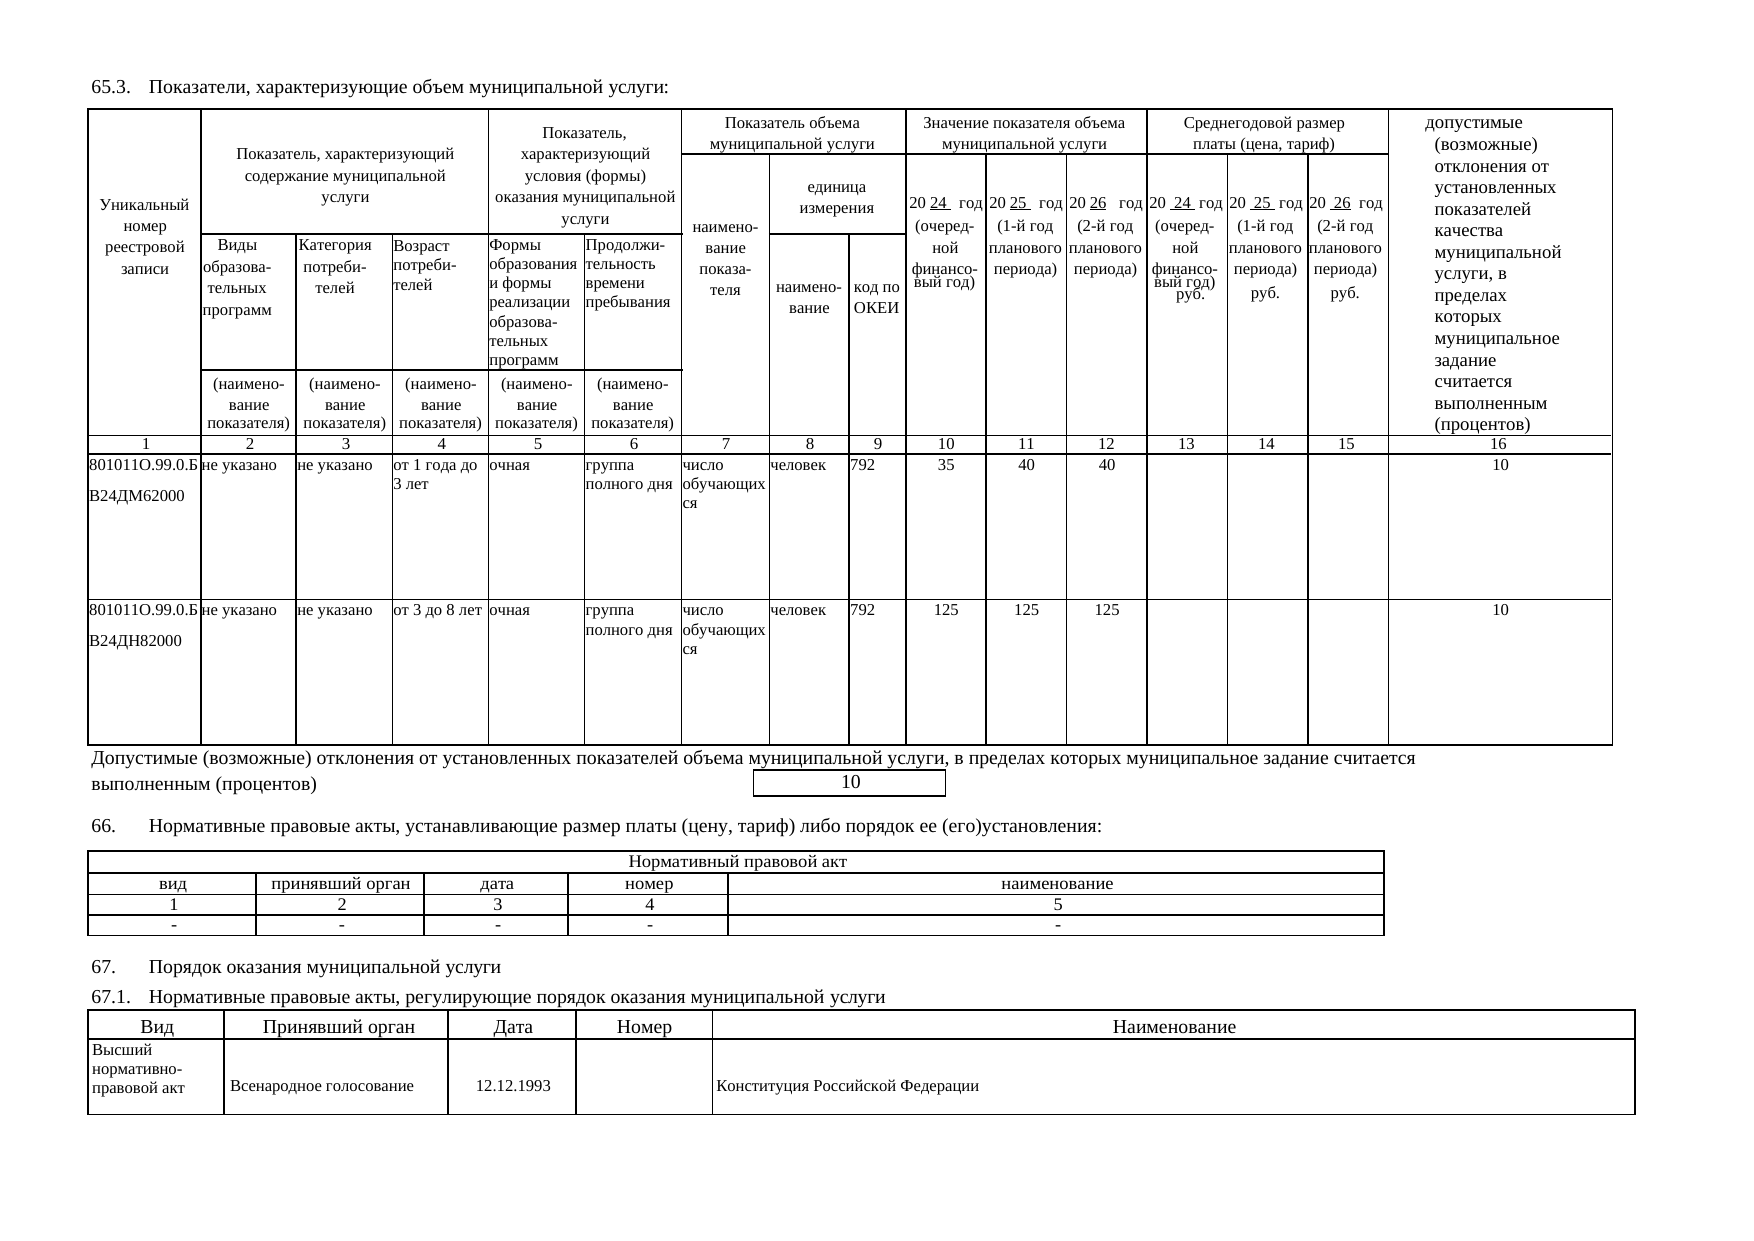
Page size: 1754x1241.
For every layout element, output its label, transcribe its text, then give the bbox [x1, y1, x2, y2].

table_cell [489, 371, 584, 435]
list Показатели, характеризующие объем муниципальной услуги: [91, 75, 1679, 98]
text Допустимые (возможные) отклонения от установленных показателей объема муниципальной услуги, в пределах которых муниципальное задание считается выполненным (процентов) [91, 746, 1431, 794]
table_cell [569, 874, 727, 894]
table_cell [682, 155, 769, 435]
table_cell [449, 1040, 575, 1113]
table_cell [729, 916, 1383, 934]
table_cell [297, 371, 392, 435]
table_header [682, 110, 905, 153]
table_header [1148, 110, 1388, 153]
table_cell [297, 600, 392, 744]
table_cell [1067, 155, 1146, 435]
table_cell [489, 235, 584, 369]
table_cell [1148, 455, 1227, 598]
list Нормативные правовые акты, регулирующие порядок оказания муниципальной услуги [91, 985, 1679, 1008]
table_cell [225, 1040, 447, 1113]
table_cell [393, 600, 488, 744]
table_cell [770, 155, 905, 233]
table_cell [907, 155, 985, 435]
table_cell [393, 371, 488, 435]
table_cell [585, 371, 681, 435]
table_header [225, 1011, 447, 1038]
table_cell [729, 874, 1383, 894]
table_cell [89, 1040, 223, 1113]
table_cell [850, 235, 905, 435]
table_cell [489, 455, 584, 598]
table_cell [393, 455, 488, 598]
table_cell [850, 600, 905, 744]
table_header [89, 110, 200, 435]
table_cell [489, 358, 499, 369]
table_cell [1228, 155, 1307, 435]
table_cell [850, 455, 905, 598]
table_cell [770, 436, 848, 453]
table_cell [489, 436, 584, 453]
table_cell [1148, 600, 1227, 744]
list Порядок оказания муниципальной услуги [91, 955, 1679, 978]
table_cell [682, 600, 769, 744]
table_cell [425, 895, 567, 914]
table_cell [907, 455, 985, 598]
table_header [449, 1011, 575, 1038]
list Нормативные правовые акты, устанавливающие размер платы (цену, тариф) либо порядок ее (его)установления: [91, 814, 1679, 837]
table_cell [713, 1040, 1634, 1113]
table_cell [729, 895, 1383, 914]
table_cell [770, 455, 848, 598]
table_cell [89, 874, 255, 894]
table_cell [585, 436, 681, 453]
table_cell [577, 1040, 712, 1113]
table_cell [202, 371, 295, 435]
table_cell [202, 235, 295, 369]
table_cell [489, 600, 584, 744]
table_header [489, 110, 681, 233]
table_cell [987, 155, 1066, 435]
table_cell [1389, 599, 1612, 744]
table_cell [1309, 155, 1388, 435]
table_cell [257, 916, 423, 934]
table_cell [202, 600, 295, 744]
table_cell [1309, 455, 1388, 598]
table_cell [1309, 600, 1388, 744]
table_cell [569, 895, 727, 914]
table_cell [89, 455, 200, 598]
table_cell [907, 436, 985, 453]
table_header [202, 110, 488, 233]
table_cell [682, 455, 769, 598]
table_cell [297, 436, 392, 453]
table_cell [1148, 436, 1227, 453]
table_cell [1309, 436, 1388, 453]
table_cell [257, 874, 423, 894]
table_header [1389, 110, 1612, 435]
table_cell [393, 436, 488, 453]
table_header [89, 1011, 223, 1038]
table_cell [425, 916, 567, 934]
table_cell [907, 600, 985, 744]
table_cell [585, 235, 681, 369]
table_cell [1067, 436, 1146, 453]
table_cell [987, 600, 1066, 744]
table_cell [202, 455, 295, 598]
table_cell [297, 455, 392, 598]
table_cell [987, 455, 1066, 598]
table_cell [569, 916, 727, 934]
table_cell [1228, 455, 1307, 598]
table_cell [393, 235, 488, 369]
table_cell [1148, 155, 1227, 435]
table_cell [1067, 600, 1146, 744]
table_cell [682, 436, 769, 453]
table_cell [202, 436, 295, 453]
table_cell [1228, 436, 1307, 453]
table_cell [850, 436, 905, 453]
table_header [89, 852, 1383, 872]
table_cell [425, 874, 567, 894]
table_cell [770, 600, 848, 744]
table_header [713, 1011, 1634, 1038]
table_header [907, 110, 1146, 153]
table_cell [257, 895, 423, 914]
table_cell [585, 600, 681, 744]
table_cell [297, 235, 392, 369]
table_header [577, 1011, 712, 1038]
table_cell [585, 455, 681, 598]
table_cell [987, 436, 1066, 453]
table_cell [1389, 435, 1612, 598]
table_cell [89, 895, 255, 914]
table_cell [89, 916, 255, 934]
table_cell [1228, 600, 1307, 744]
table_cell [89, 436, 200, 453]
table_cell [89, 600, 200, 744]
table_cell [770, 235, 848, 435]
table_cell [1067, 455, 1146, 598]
